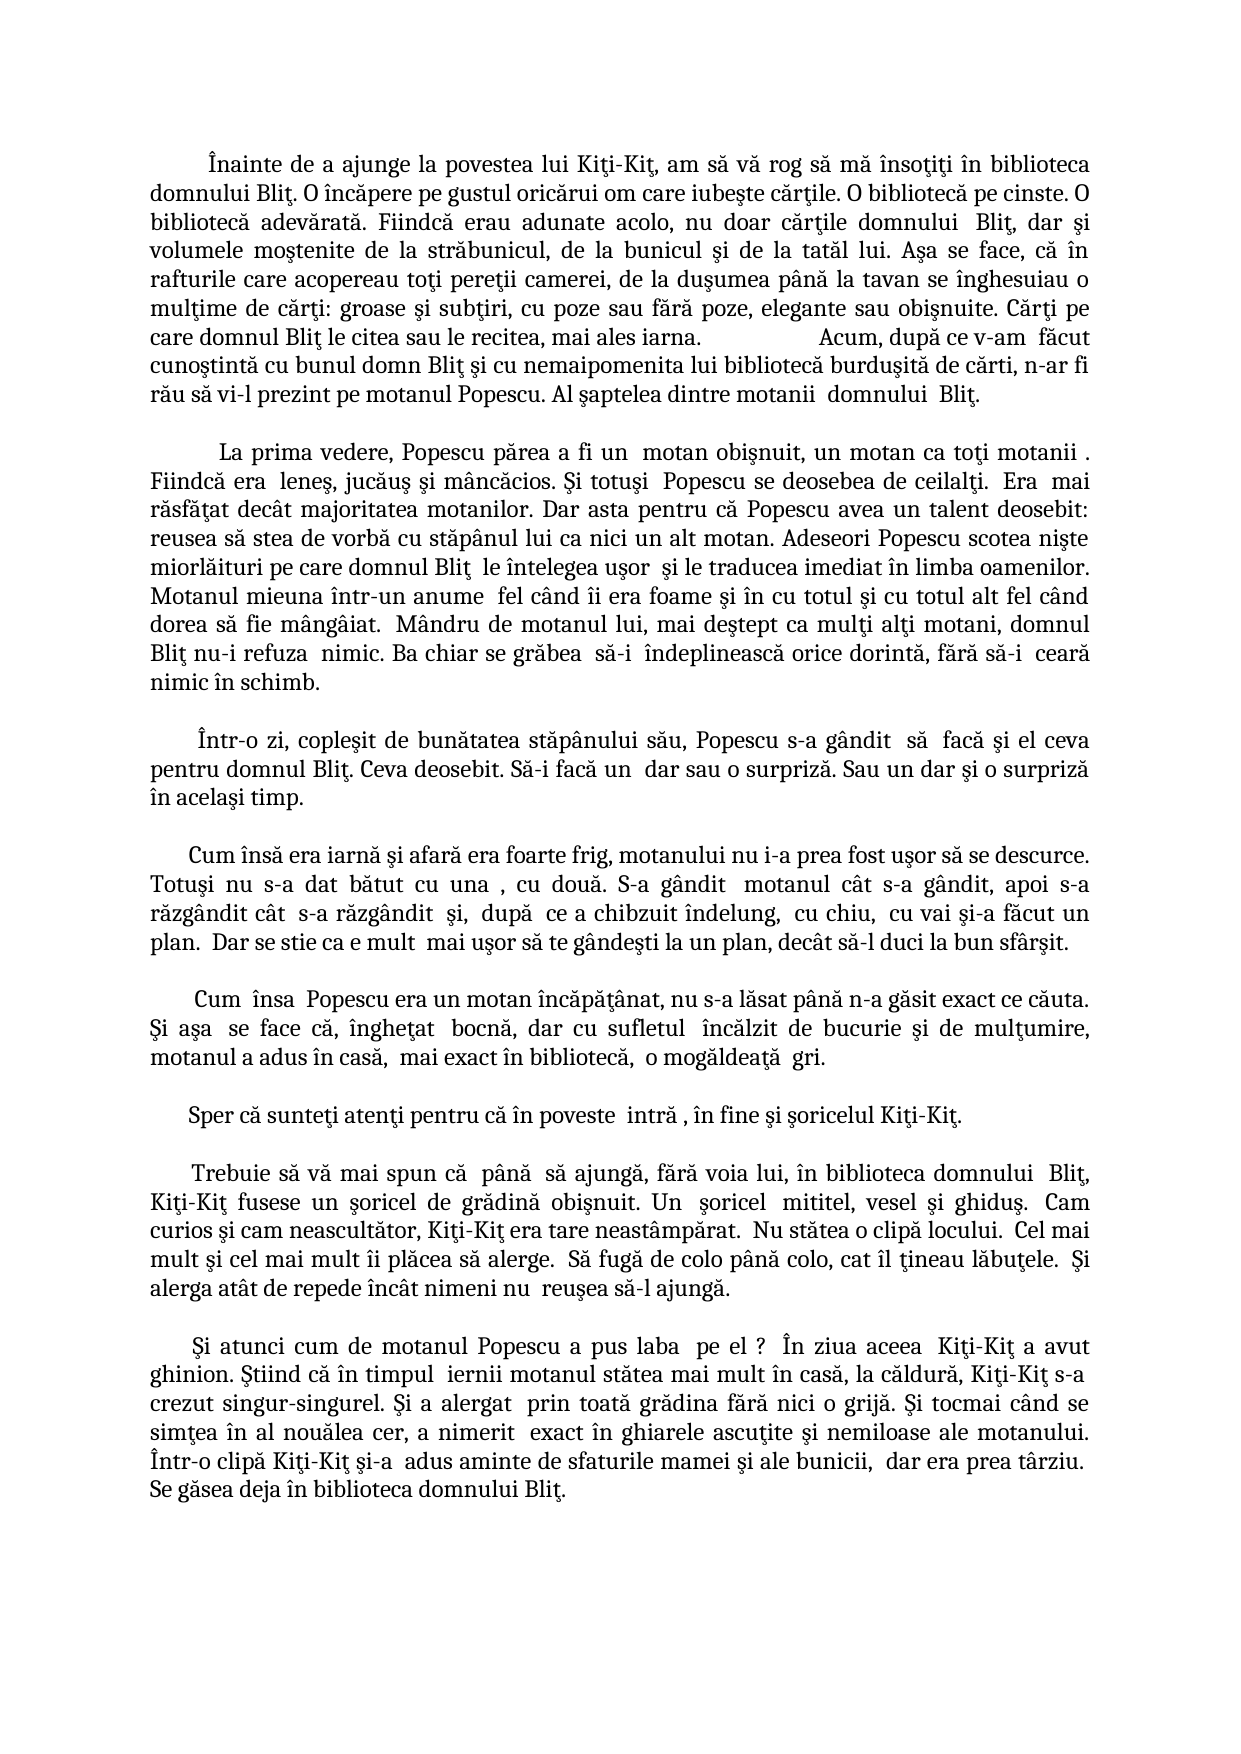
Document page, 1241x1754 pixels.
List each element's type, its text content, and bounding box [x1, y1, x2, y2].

text Cum însa Popescu era un motan încăpăţânat, nu s-a lăsat până n-a găsit exact ce căuta. Şi aşa se face că, îngheţat bocnă, dar cu sufletul încălzit de bucurie şi de mulţumire, motanul a adus în casă, mai exact în bibliotecă, o mogăldeaţă gri. [150, 985, 1090, 1072]
text Înainte de a ajunge la povestea lui Kiţi-Kiţ, am să vă rog să mă însoţiţi în biblioteca domnului Bliţ. O încăpere pe gustul oricărui om care iubeşte cărţile. O bibliotecă pe cinste. O bibliotecă adevărată. Fiindcă erau adunate acolo, nu doar cărţile domnului Bliţ, dar şi volumele moştenite de la străbunicul, de la bunicul şi de la tatăl lui. Aşa se face, că în rafturile care acopereau toţi pereţii camerei, de la duşumea până la tavan se înghesuiau o mulţime de cărţi: groase şi subţiri, cu poze sau fără poze, elegante sau obişnuite. Cărţi pe care domnul Bliţ le citea sau le recitea, mai ales iarna. Acum, după ce v-am făcut cunoştintă cu bunul domn Bliţ şi cu nemaipomenita lui bibliotecă burduşită de cărti, n-ar fi rău să vi-l prezint pe motanul Popescu. Al şaptelea dintre motanii domnului Bliţ. [150, 150, 1090, 409]
text La prima vedere, Popescu părea a fi un motan obişnuit, un motan ca toţi motanii . Fiindcă era leneş, jucăuş şi mâncăcios. Şi totuşi Popescu se deosebea de ceilalţi. Era mai răsfăţat decât majoritatea motanilor. Dar asta pentru că Popescu avea un talent deosebit: reusea să stea de vorbă cu stăpânul lui ca nici un alt motan. Adeseori Popescu scotea nişte miorlăituri pe care domnul Bliţ le întelegea uşor şi le traducea imediat în limba oamenilor. Motanul mieuna într-un anume fel când îi era foame şi în cu totul şi cu totul alt fel când dorea să fie mângâiat. Mândru de motanul lui, mai deştept ca mulţi alţi motani, domnul Bliţ nu-i refuza nimic. Ba chiar se grăbea să-i îndeplinească orice dorintă, fără să-i ceară nimic în schimb. [150, 438, 1090, 697]
text Şi atunci cum de motanul Popescu a pus laba pe el ? În ziua aceea Kiţi-Kiţ a avut ghinion. Ştiind că în timpul iernii motanul stătea mai mult în casă, la căldură, Kiţi-Kiţ s-a crezut singur-singurel. Şi a alergat prin toată grădina fără nici o grijă. Şi tocmai când se simţea în al nouălea cer, a nimerit exact în ghiarele ascuţite şi nemiloase ale motanului. Într-o clipă Kiţi-Kiţ şi-a adus aminte de sfaturile mamei şi ale bunicii, dar era prea târziu. Se găsea deja în biblioteca domnului Bliţ. [150, 1332, 1090, 1504]
text Trebuie să vă mai spun că până să ajungă, fără voia lui, în biblioteca domnului Bliţ, Kiţi-Kiţ fusese un şoricel de grădină obişnuit. Un şoricel mititel, vesel şi ghiduş. Cam curios şi cam neascultător, Kiţi-Kiţ era tare neastâmpărat. Nu stătea o clipă locului. Cel mai mult şi cel mai mult îi plăcea să alerge. Să fugă de colo până colo, cat îl ţineau lăbuţele. Şi alerga atât de repede încât nimeni nu reuşea să-l ajungă. [150, 1159, 1090, 1302]
text Într-o zi, copleşit de bunătatea stăpânului său, Popescu s-a gândit să facă şi el ceva pentru domnul Bliţ. Ceva deosebit. Să-i facă un dar sau o surpriză. Sau un dar şi o surpriză în acelaşi timp. [150, 726, 1090, 812]
text Cum însă era iarnă şi afară era foarte frig, motanului nu i-a prea fost uşor să se descurce. Totuşi nu s-a dat bătut cu una , cu două. S-a gândit motanul cât s-a gândit, apoi s-a răzgândit cât s-a răzgândit şi, după ce a chibzuit îndelung, cu chiu, cu vai şi-a făcut un plan. Dar se stie ca e mult mai uşor să te gândeşti la un plan, decât să-l duci la bun sfârşit. [150, 841, 1090, 956]
text Sper că sunteţi atenţi pentru că în poveste intră , în fine şi şoricelul Kiţi-Kiţ. [150, 1101, 1090, 1129]
